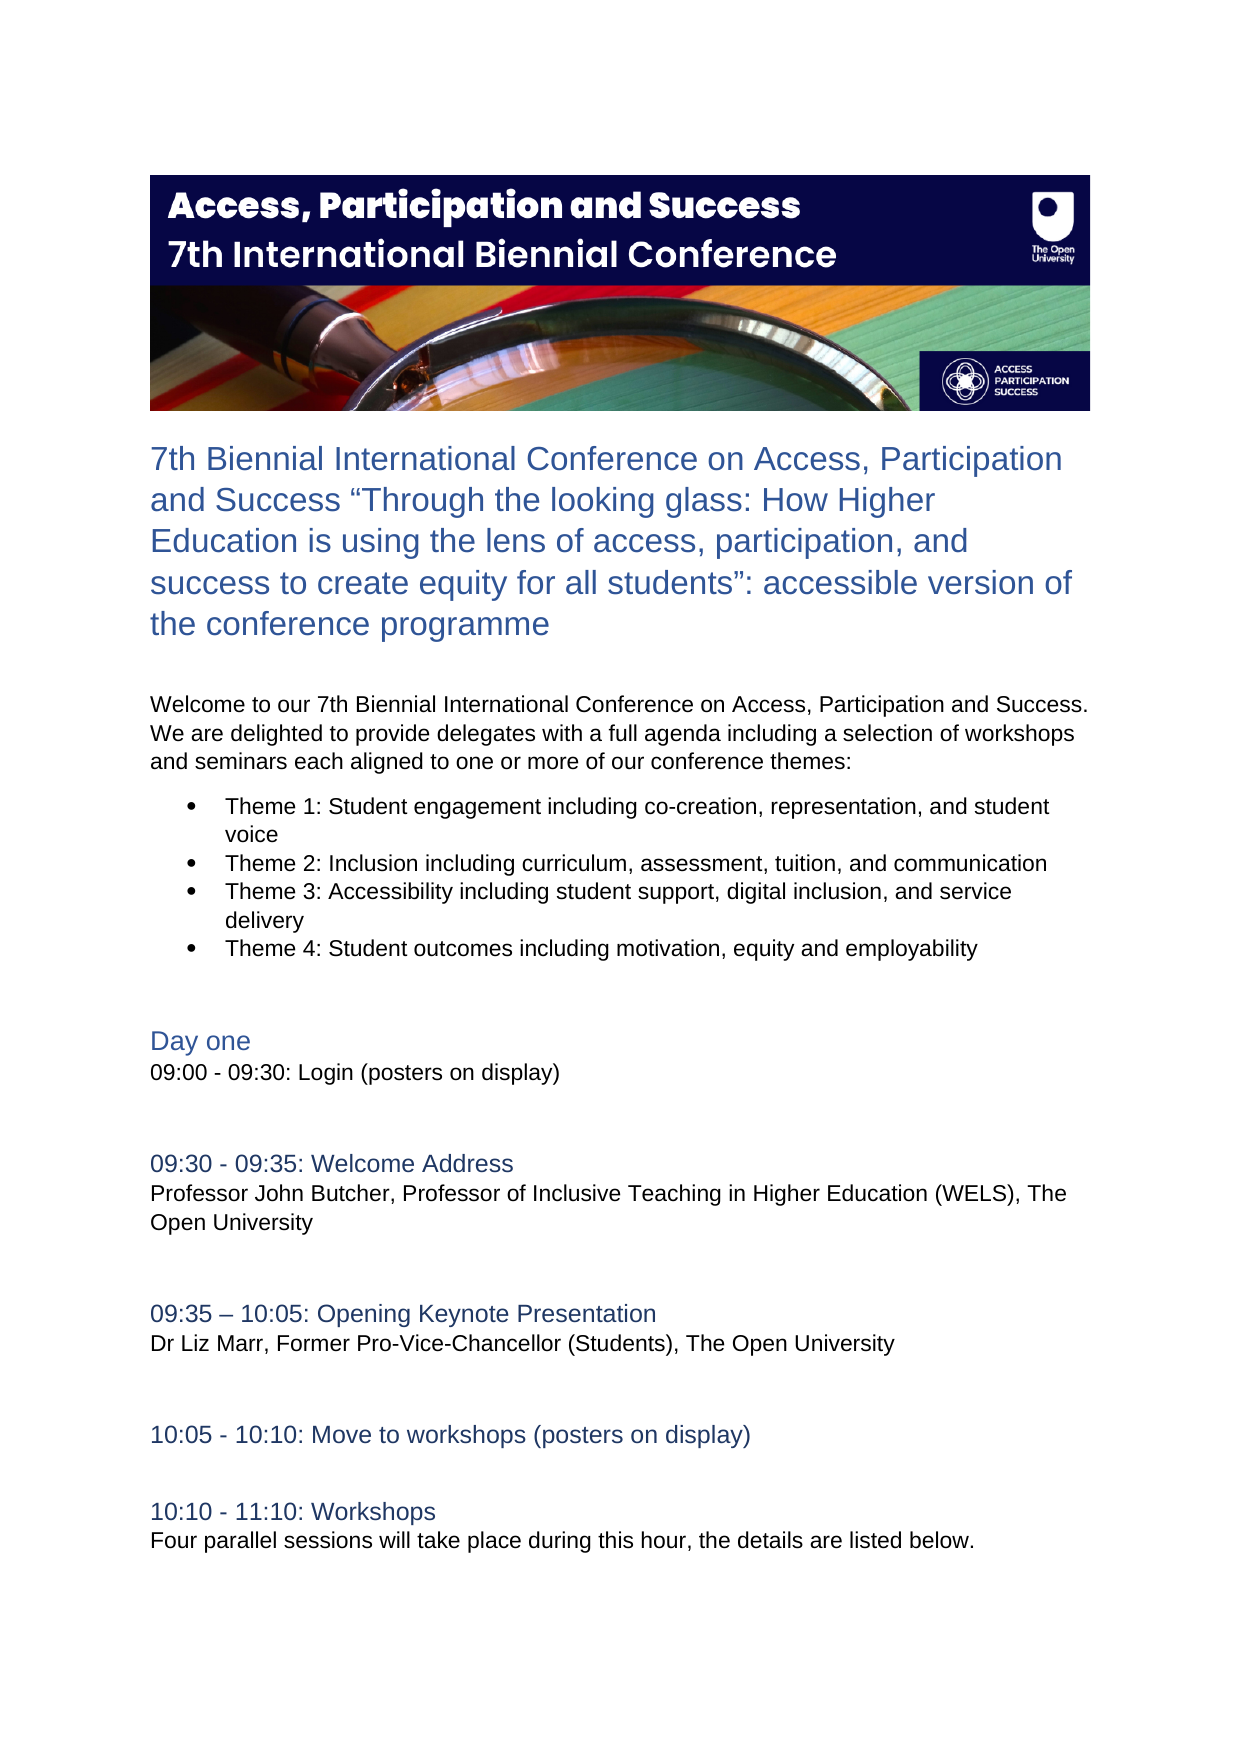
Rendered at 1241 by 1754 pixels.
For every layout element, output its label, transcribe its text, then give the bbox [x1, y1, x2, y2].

text Professor John Butcher, Professor of Inclusive Teaching in Higher Education (WELS), The Open University [150, 1180, 1090, 1235]
subtitle Day one [150, 1025, 1090, 1057]
subtitle 10:05 - 10:10: Move to workshops (posters on display) [150, 1420, 1090, 1449]
text 09:00 - 09:30: Login (posters on display) [150, 1059, 1090, 1086]
list Theme 2: Inclusion including curriculum, assessment, tuition, and communication [187, 850, 1090, 876]
subtitle 09:30 - 09:35: Welcome Address [150, 1149, 1090, 1178]
list Theme 1: Student engagement including co-creation, representation, and student voice [187, 793, 1090, 848]
subtitle 7th Biennial International Conference on Access, Participation and Success “Through the looking glass: How Higher Education is using the lens of access, participation, and success to create equity for all students”: accessible version of the conference programme [150, 439, 1090, 643]
text Four parallel sessions will take place during this hour, the details are listed below. [150, 1527, 1090, 1554]
list Theme 4: Student outcomes including motivation, equity and employability [187, 935, 1090, 962]
picture [150, 175, 1091, 411]
text Dr Liz Marr, Former Pro-Vice-Chancellor (Students), The Open University [150, 1330, 1090, 1356]
text Welcome to our 7th Biennial International Conference on Access, Participation and Success. We are delighted to provide delegates with a full agenda including a selection of workshops and seminars each aligned to one or more of our conference themes: [150, 691, 1090, 774]
list Theme 3: Accessibility including student support, digital inclusion, and service delivery [187, 878, 1090, 933]
subtitle 09:35 – 10:05: Opening Keynote Presentation [150, 1299, 1090, 1328]
subtitle 10:10 - 11:10: Workshops [150, 1496, 1090, 1525]
